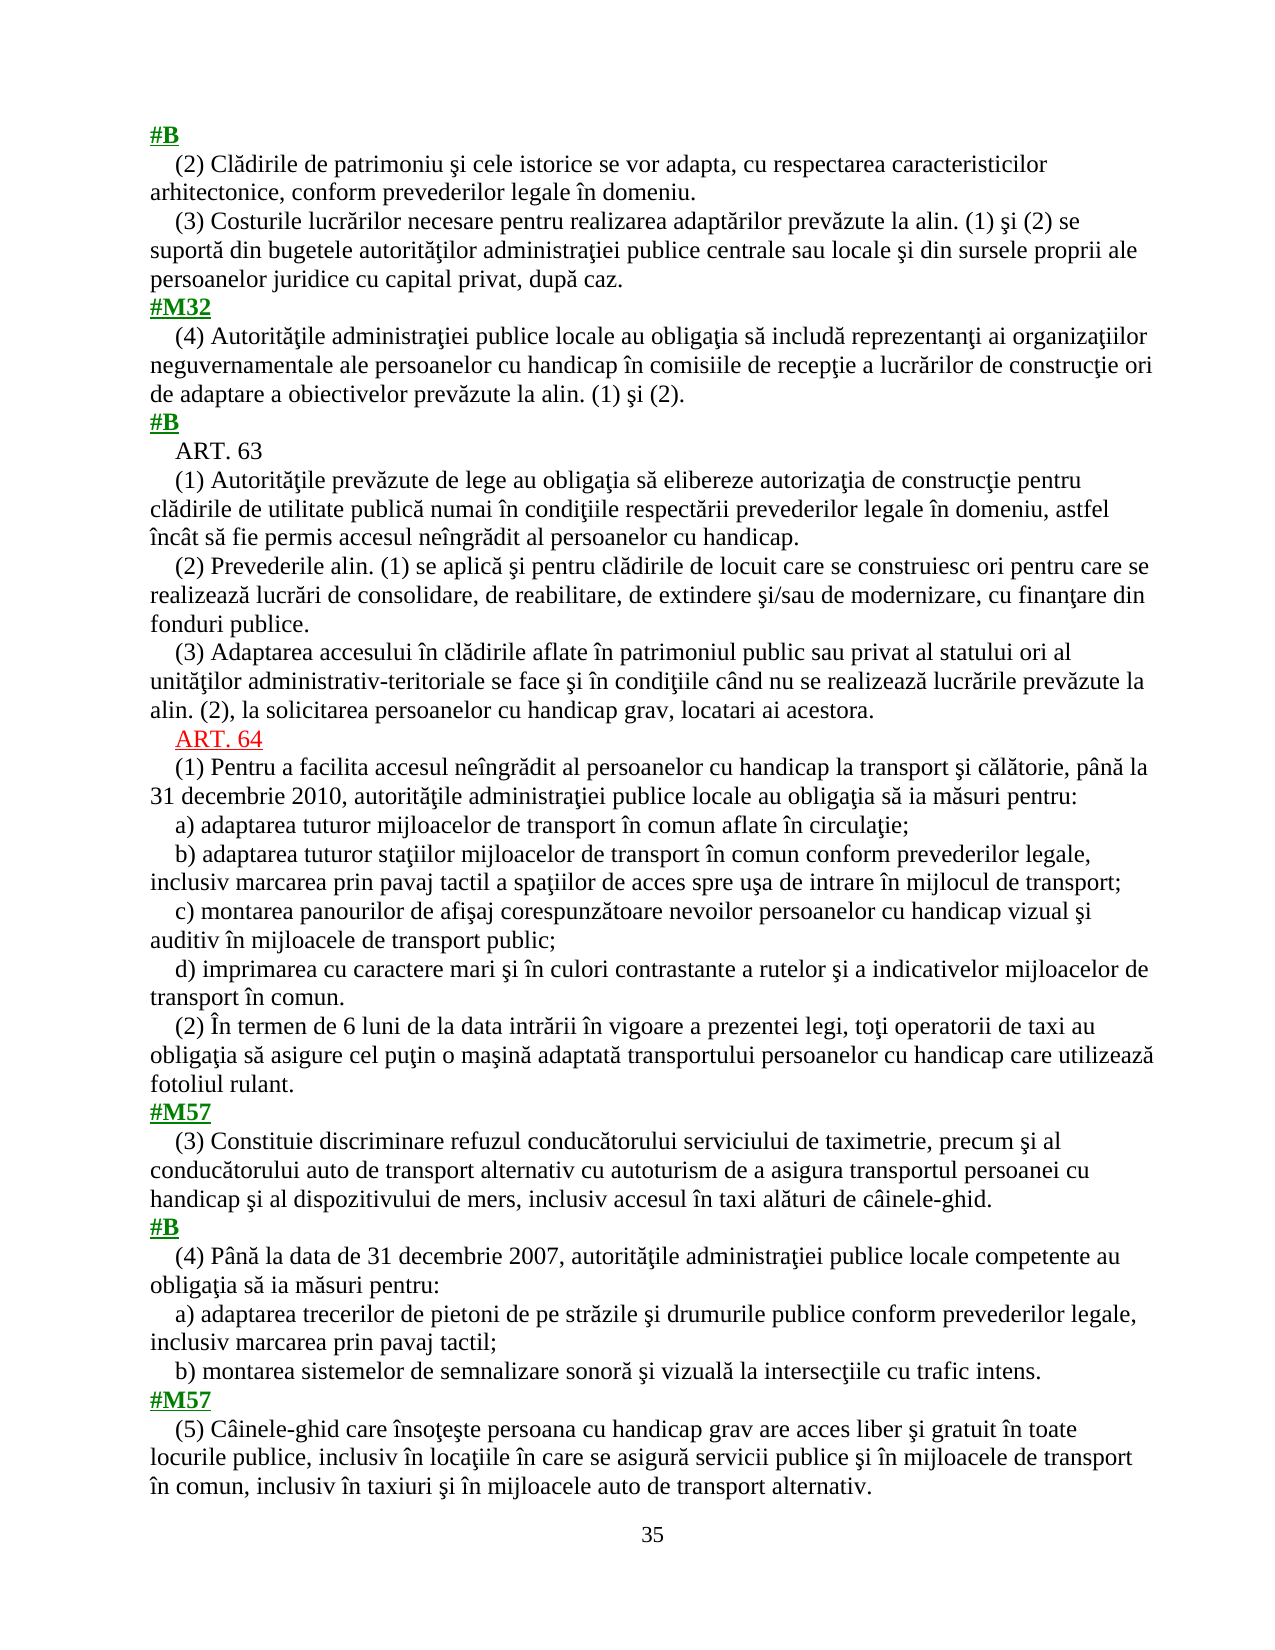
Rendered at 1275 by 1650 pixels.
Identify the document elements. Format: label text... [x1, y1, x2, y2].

text (3) Constituie discriminare refuzul conducătorului serviciului de taximetrie, precum şi al conducătorului auto de transport alternativ cu autoturism de a asigura transportul persoanei cu handicap şi al dispozitivului de mers, inclusiv accesul în taxi alături de câinele-ghid. [150, 1126, 1155, 1212]
text #M57 [150, 1385, 1155, 1414]
text b) adaptarea tuturor staţiilor mijloacelor de transport în comun conform prevederilor legale, inclusiv marcarea prin pavaj tactil a spaţiilor de acces spre uşa de intrare în mijlocul de transport; [150, 839, 1155, 896]
text (2) În termen de 6 luni de la data intrării în vigoare a prezentei legi, toţi operatorii de taxi au obligaţia să asigure cel puţin o maşină adaptată transportului persoanelor cu handicap care utilizează fotoliul rulant. [150, 1011, 1155, 1097]
text (2) Prevederile alin. (1) se aplică şi pentru clădirile de locuit care se construiesc ori pentru care se realizează lucrări de consolidare, de reabilitare, de extindere şi/sau de modernizare, cu finanţare din fonduri publice. [150, 551, 1155, 637]
text (3) Costurile lucrărilor necesare pentru realizarea adaptărilor prevăzute la alin. (1) şi (2) se suportă din bugetele autorităţilor administraţiei publice centrale sau locale şi din sursele proprii ale persoanelor juridice cu capital privat, după caz. [150, 206, 1155, 292]
text #B [150, 407, 1155, 436]
text d) imprimarea cu caractere mari şi în culori contrastante a rutelor şi a indicativelor mijloacelor de transport în comun. [150, 954, 1155, 1011]
text c) montarea panourilor de afişaj corespunzătoare nevoilor persoanelor cu handicap vizual şi auditiv în mijloacele de transport public; [150, 896, 1155, 954]
text #M57 [150, 1097, 1155, 1126]
text (3) Adaptarea accesului în clădirile aflate în patrimoniul public sau privat al statului ori al unităţilor administrativ-teritoriale se face şi în condiţiile când nu se realizează lucrările prevăzute la alin. (2), la solicitarea persoanelor cu handicap grav, locatari ai acestora. [150, 637, 1155, 724]
text (1) Pentru a facilita accesul neîngrădit al persoanelor cu handicap la transport şi călătorie, până la 31 decembrie 2010, autorităţile administraţiei publice locale au obligaţia să ia măsuri pentru: [150, 752, 1155, 810]
text ART. 63 [150, 436, 1155, 465]
text (4) Până la data de 31 decembrie 2007, autorităţile administraţiei publice locale competente au obligaţia să ia măsuri pentru: [150, 1241, 1155, 1299]
text (4) Autorităţile administraţiei publice locale au obligaţia să includă reprezentanţi ai organizaţiilor neguvernamentale ale persoanelor cu handicap în comisiile de recepţie a lucrărilor de construcţie ori de adaptare a obiectivelor prevăzute la alin. (1) şi (2). [150, 321, 1155, 407]
text (5) Câinele-ghid care însoţeşte persoana cu handicap grav are acces liber şi gratuit în toate locurile publice, inclusiv în locaţiile în care se asigură servicii publice şi în mijloacele de transport în comun, inclusiv în taxiuri şi în mijloacele auto de transport alternativ. [150, 1414, 1155, 1500]
text a) adaptarea tuturor mijloacelor de transport în comun aflate în circulaţie; [150, 810, 1155, 839]
text (1) Autorităţile prevăzute de lege au obligaţia să elibereze autorizaţia de construcţie pentru clădirile de utilitate publică numai în condiţiile respectării prevederilor legale în domeniu, astfel încât să fie permis accesul neîngrădit al persoanelor cu handicap. [150, 465, 1155, 551]
text ART. 64 [150, 724, 1155, 752]
text b) montarea sistemelor de semnalizare sonoră şi vizuală la intersecţiile cu trafic intens. [150, 1356, 1155, 1385]
text #B [150, 120, 1155, 149]
text a) adaptarea trecerilor de pietoni de pe străzile şi drumurile publice conform prevederilor legale, inclusiv marcarea prin pavaj tactil; [150, 1299, 1155, 1356]
text #B [150, 1212, 1155, 1241]
text (2) Clădirile de patrimoniu şi cele istorice se vor adapta, cu respectarea caracteristicilor arhitectonice, conform prevederilor legale în domeniu. [150, 149, 1155, 206]
text #M32 [150, 292, 1155, 321]
